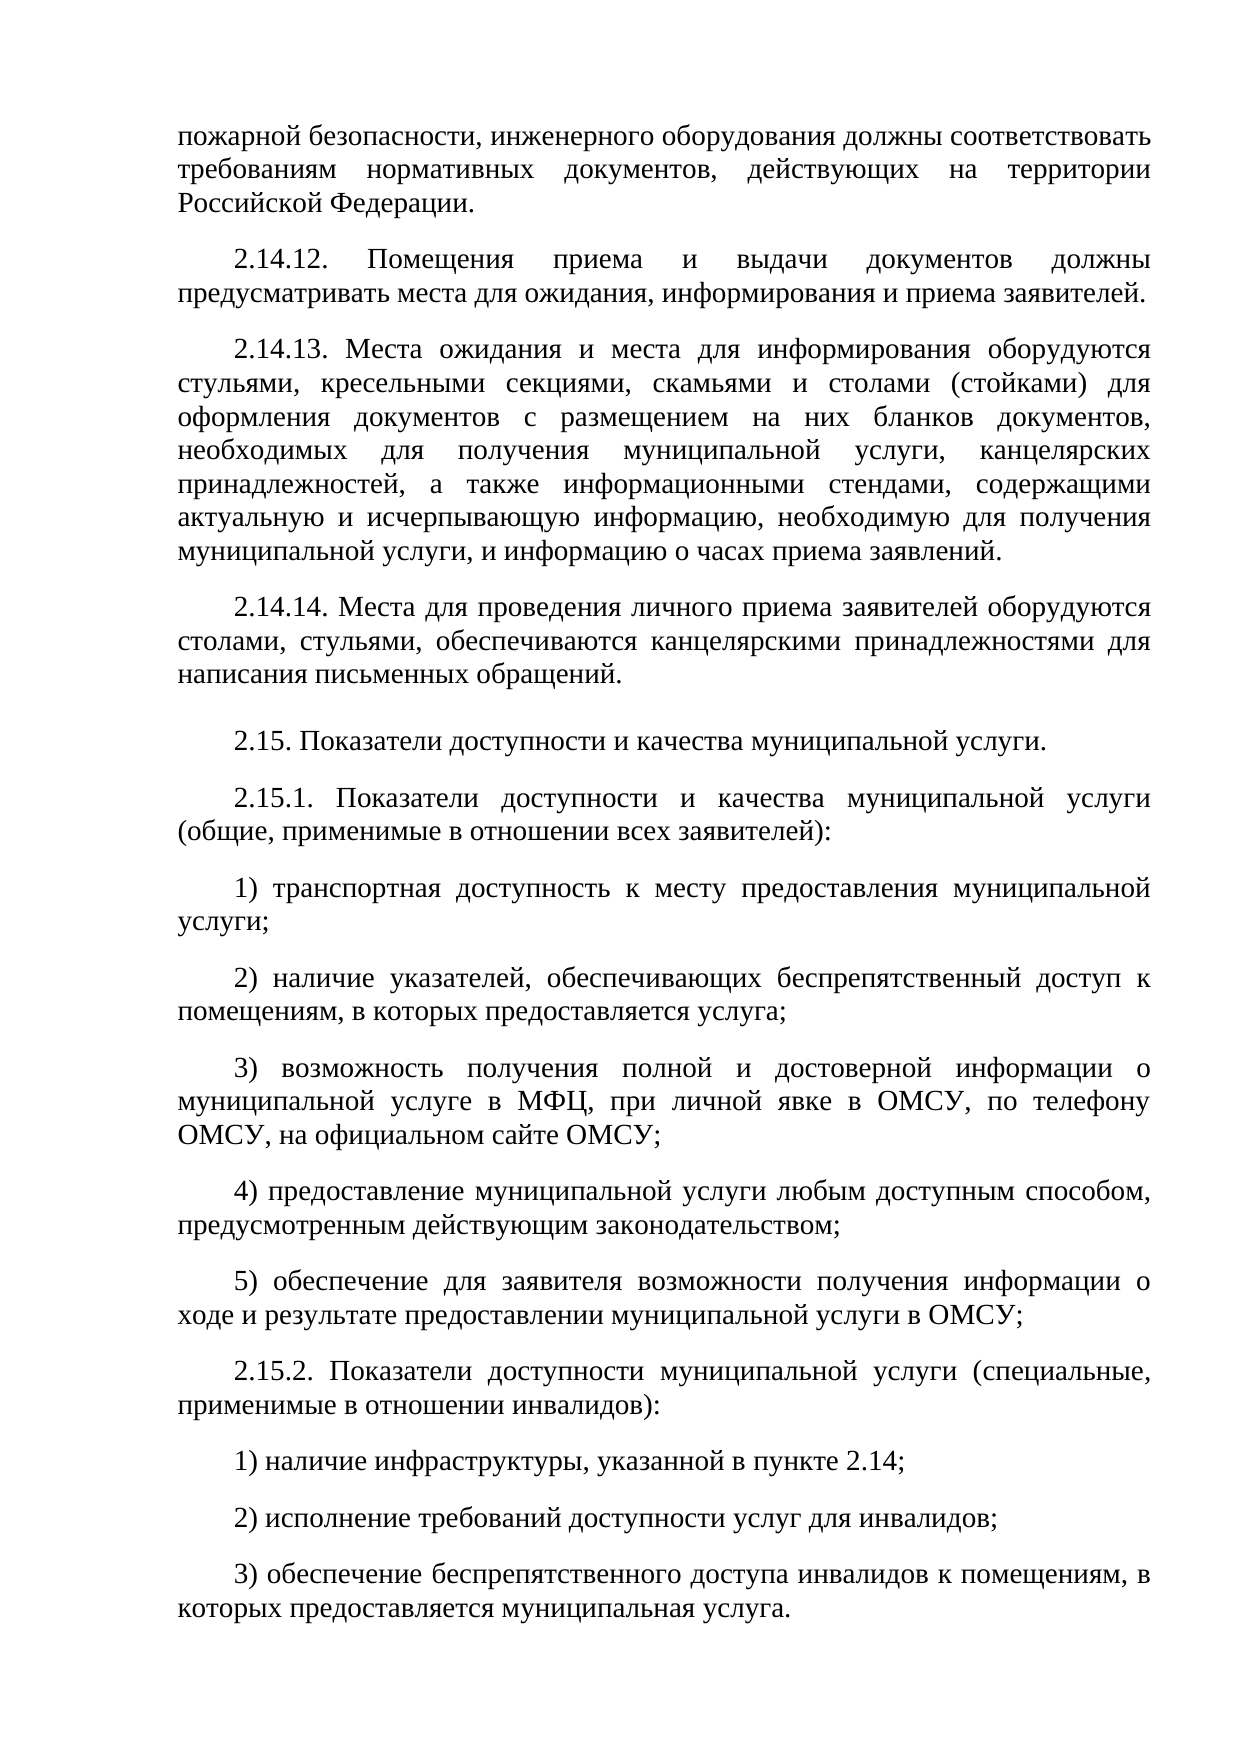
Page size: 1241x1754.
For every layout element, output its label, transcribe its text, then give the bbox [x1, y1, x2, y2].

text 2.14.13. Места ожидания и места для информирования оборудуются стульями, кресельными секциями, скамьями и столами (стойками) для оформления документов с размещением на них бланков документов, необходимых для получения муниципальной услуги, канцелярских принадлежностей, а также информационными стендами, содержащими актуальную и исчерпывающую информацию, необходимую для получения муниципальной услуги, и информацию о часах приема заявлений. [177, 332, 1152, 566]
text 4) предоставление муниципальной услуги любым доступным способом, предусмотренным действующим законодательством; [177, 1173, 1152, 1241]
text 2) исполнение требований доступности услуг для инвалидов; [177, 1500, 1152, 1533]
text 1) транспортная доступность к месту предоставления муниципальной услуги; [177, 870, 1152, 937]
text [177, 118, 1152, 219]
text 3) возможность получения полной и достоверной информации о муниципальной услуге в МФЦ, при личной явке в ОМСУ, по телефону ОМСУ, на официальном сайте ОМСУ; [177, 1050, 1152, 1151]
text 2.14.14. Места для проведения личного приема заявителей оборудуются столами, стульями, обеспечиваются канцелярскими принадлежностями для написания письменных обращений. [177, 589, 1152, 690]
text 5) обеспечение для заявителя возможности получения информации о ходе и результате предоставлении муниципальной услуги в ОМСУ; [177, 1263, 1152, 1331]
text 2.15. Показатели доступности и качества муниципальной услуги. [177, 723, 1152, 757]
text 3) обеспечение беспрепятственного доступа инвалидов к помещениям, в которых предоставляется муниципальная услуга. [177, 1556, 1152, 1623]
text 2.15.2. Показатели доступности муниципальной услуги (специальные, применимые в отношении инвалидов): [177, 1353, 1152, 1421]
text 2.15.1. Показатели доступности и качества муниципальной услуги (общие, применимые в отношении всех заявителей): [177, 780, 1152, 847]
text 1) наличие инфраструктуры, указанной в пункте 2.14; [177, 1443, 1152, 1477]
text 2.14.12. Помещения приема и выдачи документов должны предусматривать места для ожидания, информирования и приема заявителей. [177, 242, 1152, 309]
text 2) наличие указателей, обеспечивающих беспрепятственный доступ к помещениям, в которых предоставляется услуга; [177, 960, 1152, 1027]
